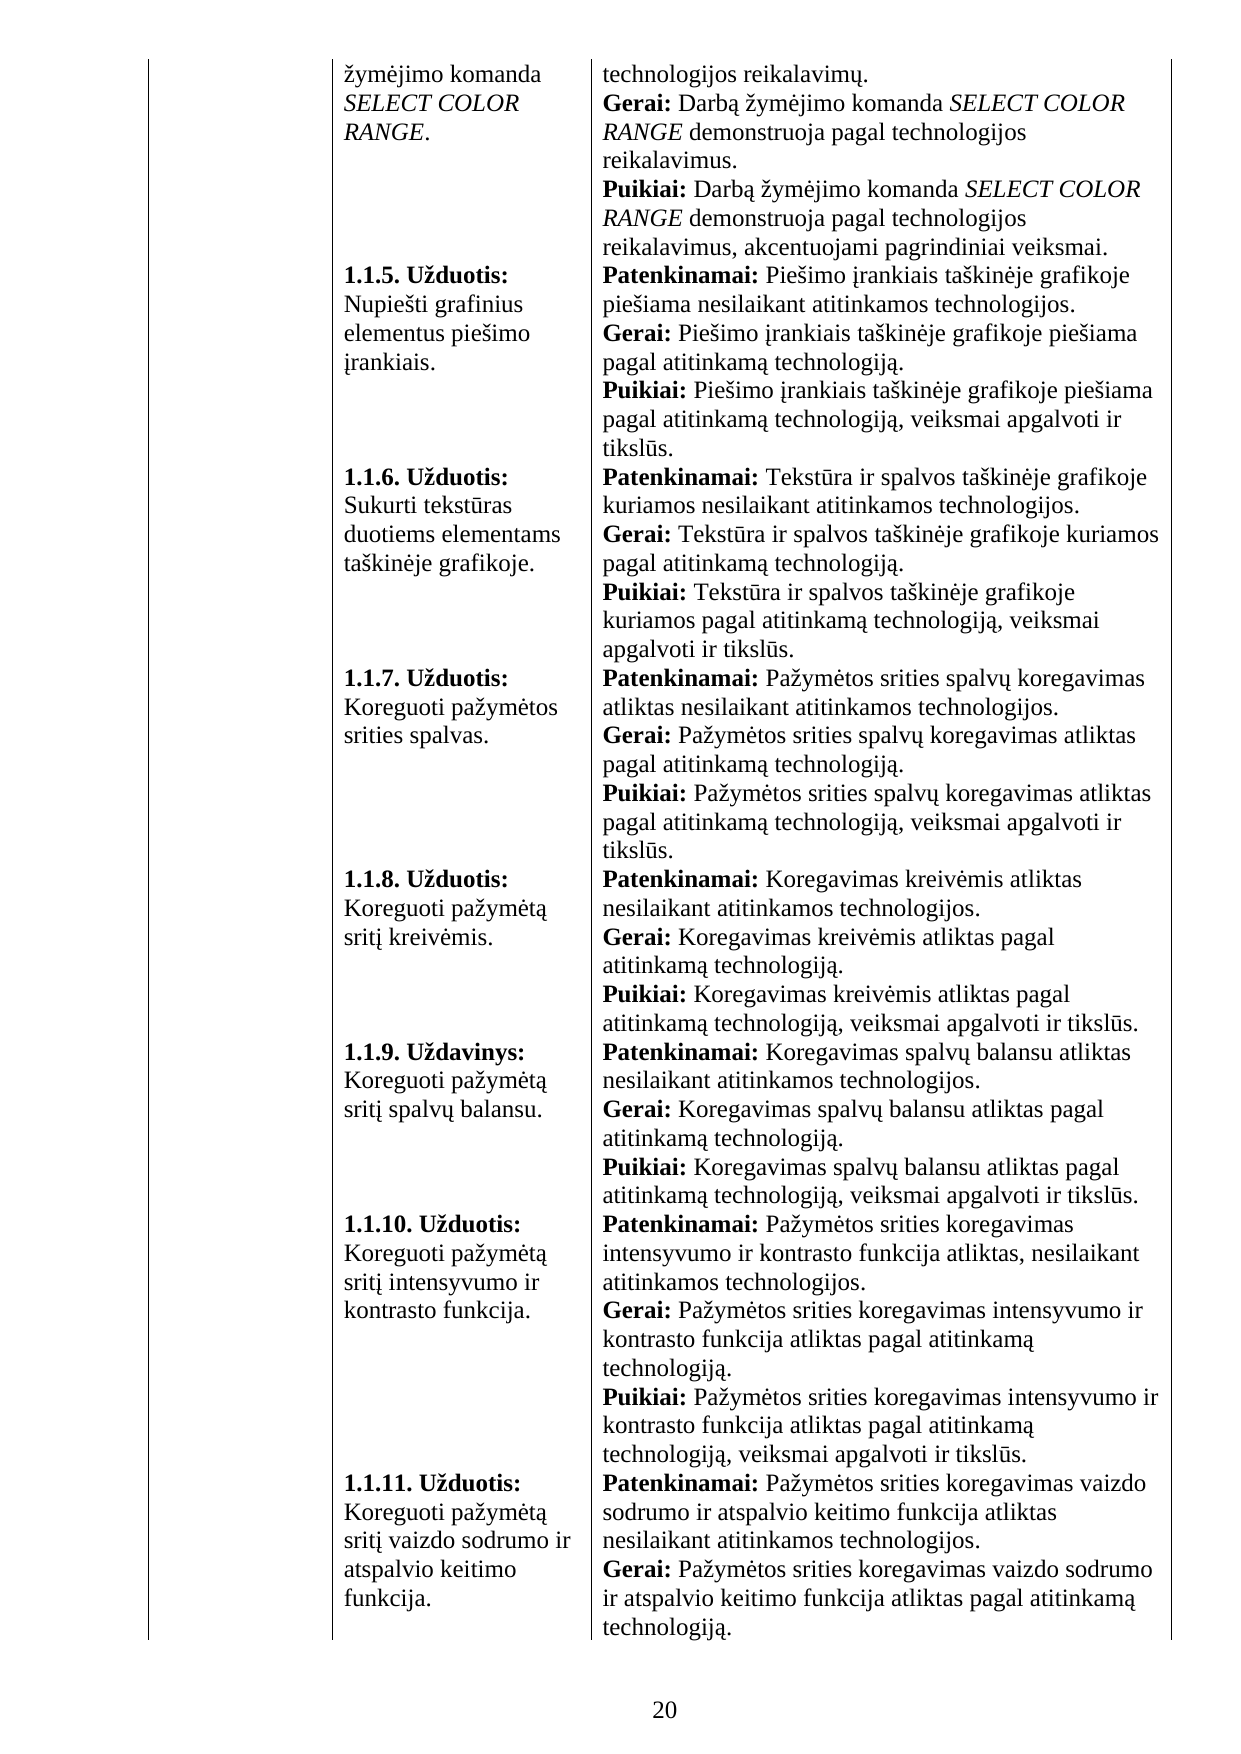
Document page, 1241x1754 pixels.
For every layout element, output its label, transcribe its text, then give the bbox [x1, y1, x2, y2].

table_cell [333, 1468, 591, 1640]
table_cell 1.1.5. Užduotis: Nupiešti grafinius elementus piešimo įrankiais. [333, 260, 591, 462]
table_cell Patenkinamai: Tekstūra ir spalvos taškinėje grafikoje kuriamos nesilaikant atitinkamos technologijos. Gerai: Tekstūra ir spalvos taškinėje grafikoje kuriamos pagal atitinkamą technologiją. Puikiai: Tekstūra ir spalvos taškinėje grafikoje kuriamos pagal atitinkamą technologiją, veiksmai apgalvoti ir tikslūs. [592, 462, 1171, 663]
table_cell 1.1.6. Užduotis: Sukurti tekstūras duotiems elementams taškinėje grafikoje. [333, 462, 591, 663]
table_cell Patenkinamai: Koregavimas spalvų balansu atliktas nesilaikant atitinkamos technologijos. Gerai: Koregavimas spalvų balansu atliktas pagal atitinkamą technologiją. Puikiai: Koregavimas spalvų balansu atliktas pagal atitinkamą technologiją, veiksmai apgalvoti ir tikslūs. [592, 1037, 1171, 1209]
table_cell Patenkinamai: Piešimo įrankiais taškinėje grafikoje piešiama nesilaikant atitinkamos technologijos. Gerai: Piešimo įrankiais taškinėje grafikoje piešiama pagal atitinkamą technologiją. Puikiai: Piešimo įrankiais taškinėje grafikoje piešiama pagal atitinkamą technologiją, veiksmai apgalvoti ir tikslūs. [592, 260, 1171, 462]
table_cell 1.1.8. Užduotis: Koreguoti pažymėtą sritį kreivėmis. [333, 864, 591, 1037]
table_cell 1.1.7. Užduotis: Koreguoti pažymėtos srities spalvas. [333, 663, 591, 864]
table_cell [592, 1468, 1171, 1640]
table_cell Patenkinamai: Pažymėtos srities spalvų koregavimas atliktas nesilaikant atitinkamos technologijos. Gerai: Pažymėtos srities spalvų koregavimas atliktas pagal atitinkamą technologiją. Puikiai: Pažymėtos srities spalvų koregavimas atliktas pagal atitinkamą technologiją, veiksmai apgalvoti ir tikslūs. [592, 663, 1171, 864]
table_cell 1.1.9. Uždavinys: Koreguoti pažymėtą sritį spalvų balansu. [333, 1037, 591, 1209]
table_cell Patenkinamai: Koregavimas kreivėmis atliktas nesilaikant atitinkamos technologijos. Gerai: Koregavimas kreivėmis atliktas pagal atitinkamą technologiją. Puikiai: Koregavimas kreivėmis atliktas pagal atitinkamą technologiją, veiksmai apgalvoti ir tikslūs. [592, 864, 1171, 1037]
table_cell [592, 59, 1171, 260]
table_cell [333, 59, 591, 260]
table_cell Patenkinamai: Pažymėtos srities koregavimas intensyvumo ir kontrasto funkcija atliktas, nesilaikant atitinkamos technologijos. Gerai: Pažymėtos srities koregavimas intensyvumo ir kontrasto funkcija atliktas pagal atitinkamą technologiją. Puikiai: Pažymėtos srities koregavimas intensyvumo ir kontrasto funkcija atliktas pagal atitinkamą technologiją, veiksmai apgalvoti ir tikslūs. [592, 1209, 1171, 1468]
table_cell 1.1.10. Užduotis: Koreguoti pažymėtą sritį intensyvumo ir kontrasto funkcija. [333, 1209, 591, 1468]
